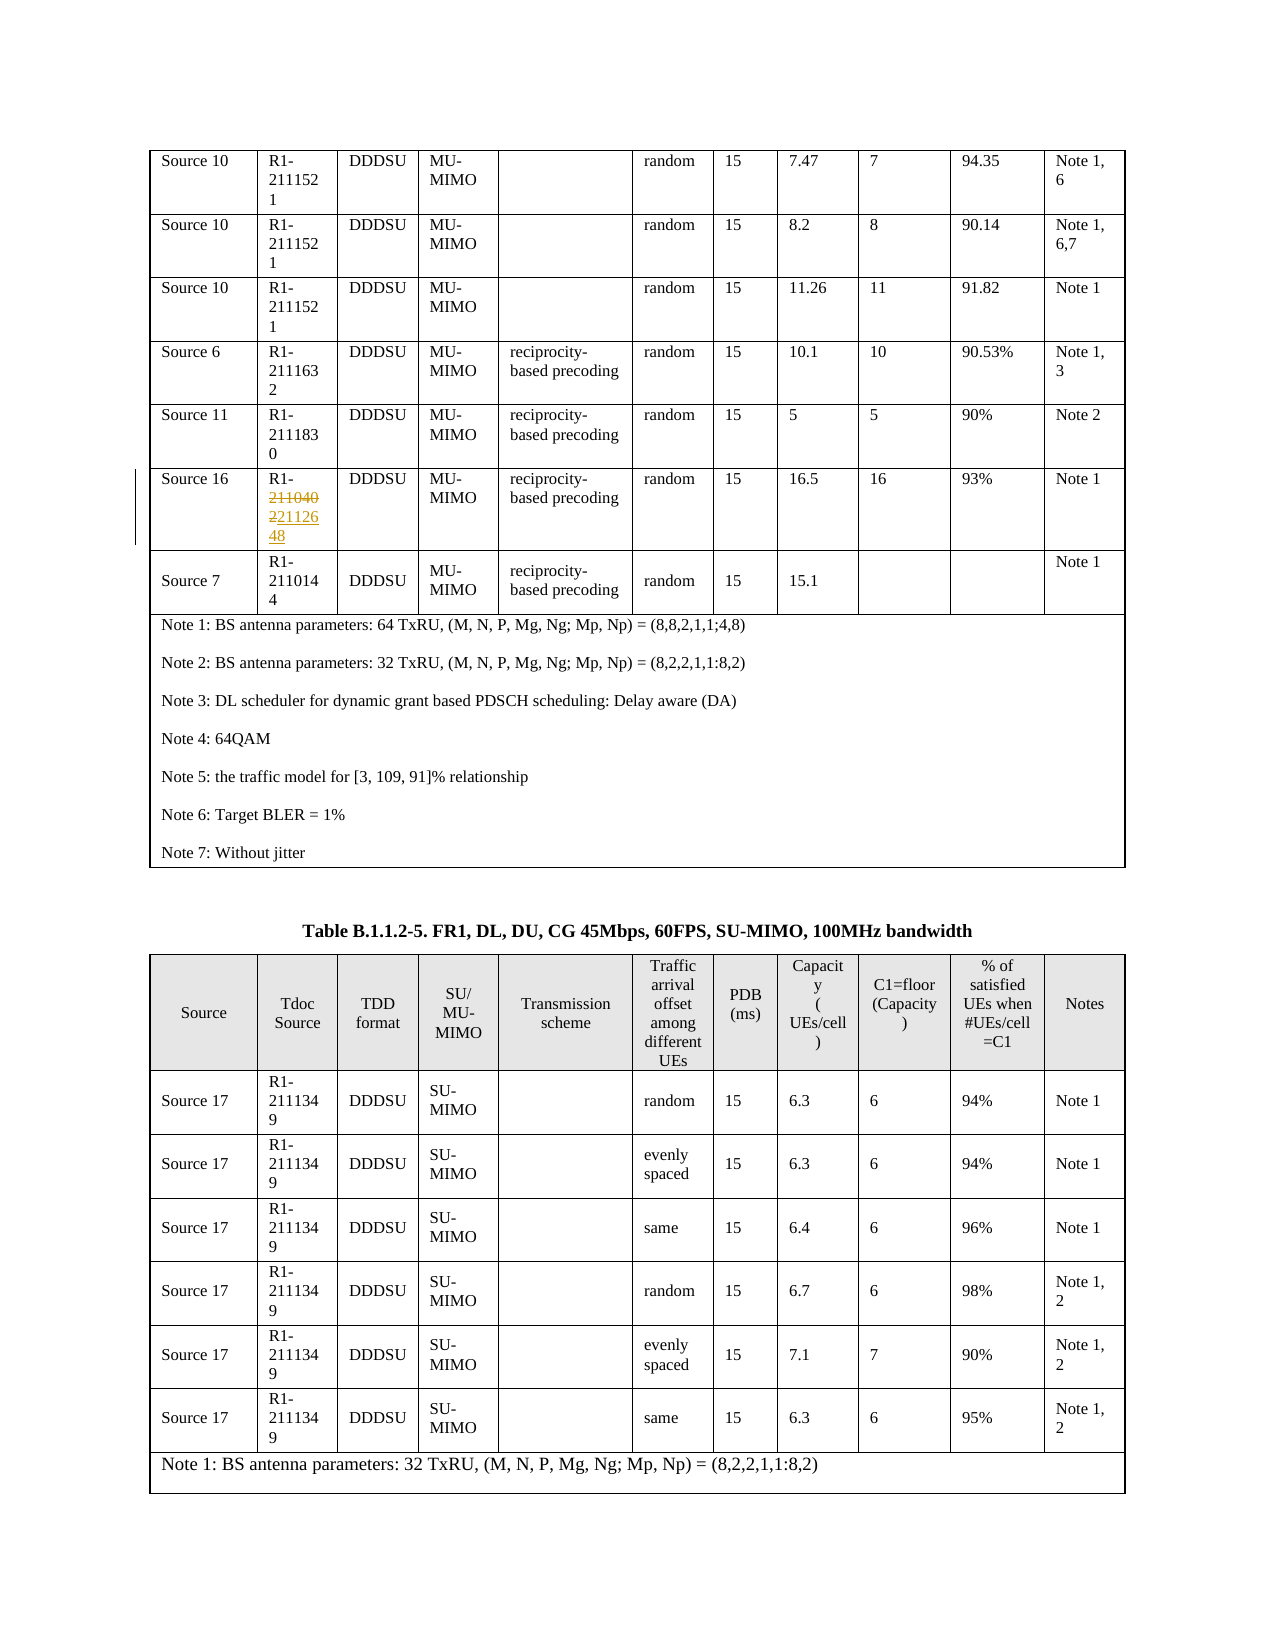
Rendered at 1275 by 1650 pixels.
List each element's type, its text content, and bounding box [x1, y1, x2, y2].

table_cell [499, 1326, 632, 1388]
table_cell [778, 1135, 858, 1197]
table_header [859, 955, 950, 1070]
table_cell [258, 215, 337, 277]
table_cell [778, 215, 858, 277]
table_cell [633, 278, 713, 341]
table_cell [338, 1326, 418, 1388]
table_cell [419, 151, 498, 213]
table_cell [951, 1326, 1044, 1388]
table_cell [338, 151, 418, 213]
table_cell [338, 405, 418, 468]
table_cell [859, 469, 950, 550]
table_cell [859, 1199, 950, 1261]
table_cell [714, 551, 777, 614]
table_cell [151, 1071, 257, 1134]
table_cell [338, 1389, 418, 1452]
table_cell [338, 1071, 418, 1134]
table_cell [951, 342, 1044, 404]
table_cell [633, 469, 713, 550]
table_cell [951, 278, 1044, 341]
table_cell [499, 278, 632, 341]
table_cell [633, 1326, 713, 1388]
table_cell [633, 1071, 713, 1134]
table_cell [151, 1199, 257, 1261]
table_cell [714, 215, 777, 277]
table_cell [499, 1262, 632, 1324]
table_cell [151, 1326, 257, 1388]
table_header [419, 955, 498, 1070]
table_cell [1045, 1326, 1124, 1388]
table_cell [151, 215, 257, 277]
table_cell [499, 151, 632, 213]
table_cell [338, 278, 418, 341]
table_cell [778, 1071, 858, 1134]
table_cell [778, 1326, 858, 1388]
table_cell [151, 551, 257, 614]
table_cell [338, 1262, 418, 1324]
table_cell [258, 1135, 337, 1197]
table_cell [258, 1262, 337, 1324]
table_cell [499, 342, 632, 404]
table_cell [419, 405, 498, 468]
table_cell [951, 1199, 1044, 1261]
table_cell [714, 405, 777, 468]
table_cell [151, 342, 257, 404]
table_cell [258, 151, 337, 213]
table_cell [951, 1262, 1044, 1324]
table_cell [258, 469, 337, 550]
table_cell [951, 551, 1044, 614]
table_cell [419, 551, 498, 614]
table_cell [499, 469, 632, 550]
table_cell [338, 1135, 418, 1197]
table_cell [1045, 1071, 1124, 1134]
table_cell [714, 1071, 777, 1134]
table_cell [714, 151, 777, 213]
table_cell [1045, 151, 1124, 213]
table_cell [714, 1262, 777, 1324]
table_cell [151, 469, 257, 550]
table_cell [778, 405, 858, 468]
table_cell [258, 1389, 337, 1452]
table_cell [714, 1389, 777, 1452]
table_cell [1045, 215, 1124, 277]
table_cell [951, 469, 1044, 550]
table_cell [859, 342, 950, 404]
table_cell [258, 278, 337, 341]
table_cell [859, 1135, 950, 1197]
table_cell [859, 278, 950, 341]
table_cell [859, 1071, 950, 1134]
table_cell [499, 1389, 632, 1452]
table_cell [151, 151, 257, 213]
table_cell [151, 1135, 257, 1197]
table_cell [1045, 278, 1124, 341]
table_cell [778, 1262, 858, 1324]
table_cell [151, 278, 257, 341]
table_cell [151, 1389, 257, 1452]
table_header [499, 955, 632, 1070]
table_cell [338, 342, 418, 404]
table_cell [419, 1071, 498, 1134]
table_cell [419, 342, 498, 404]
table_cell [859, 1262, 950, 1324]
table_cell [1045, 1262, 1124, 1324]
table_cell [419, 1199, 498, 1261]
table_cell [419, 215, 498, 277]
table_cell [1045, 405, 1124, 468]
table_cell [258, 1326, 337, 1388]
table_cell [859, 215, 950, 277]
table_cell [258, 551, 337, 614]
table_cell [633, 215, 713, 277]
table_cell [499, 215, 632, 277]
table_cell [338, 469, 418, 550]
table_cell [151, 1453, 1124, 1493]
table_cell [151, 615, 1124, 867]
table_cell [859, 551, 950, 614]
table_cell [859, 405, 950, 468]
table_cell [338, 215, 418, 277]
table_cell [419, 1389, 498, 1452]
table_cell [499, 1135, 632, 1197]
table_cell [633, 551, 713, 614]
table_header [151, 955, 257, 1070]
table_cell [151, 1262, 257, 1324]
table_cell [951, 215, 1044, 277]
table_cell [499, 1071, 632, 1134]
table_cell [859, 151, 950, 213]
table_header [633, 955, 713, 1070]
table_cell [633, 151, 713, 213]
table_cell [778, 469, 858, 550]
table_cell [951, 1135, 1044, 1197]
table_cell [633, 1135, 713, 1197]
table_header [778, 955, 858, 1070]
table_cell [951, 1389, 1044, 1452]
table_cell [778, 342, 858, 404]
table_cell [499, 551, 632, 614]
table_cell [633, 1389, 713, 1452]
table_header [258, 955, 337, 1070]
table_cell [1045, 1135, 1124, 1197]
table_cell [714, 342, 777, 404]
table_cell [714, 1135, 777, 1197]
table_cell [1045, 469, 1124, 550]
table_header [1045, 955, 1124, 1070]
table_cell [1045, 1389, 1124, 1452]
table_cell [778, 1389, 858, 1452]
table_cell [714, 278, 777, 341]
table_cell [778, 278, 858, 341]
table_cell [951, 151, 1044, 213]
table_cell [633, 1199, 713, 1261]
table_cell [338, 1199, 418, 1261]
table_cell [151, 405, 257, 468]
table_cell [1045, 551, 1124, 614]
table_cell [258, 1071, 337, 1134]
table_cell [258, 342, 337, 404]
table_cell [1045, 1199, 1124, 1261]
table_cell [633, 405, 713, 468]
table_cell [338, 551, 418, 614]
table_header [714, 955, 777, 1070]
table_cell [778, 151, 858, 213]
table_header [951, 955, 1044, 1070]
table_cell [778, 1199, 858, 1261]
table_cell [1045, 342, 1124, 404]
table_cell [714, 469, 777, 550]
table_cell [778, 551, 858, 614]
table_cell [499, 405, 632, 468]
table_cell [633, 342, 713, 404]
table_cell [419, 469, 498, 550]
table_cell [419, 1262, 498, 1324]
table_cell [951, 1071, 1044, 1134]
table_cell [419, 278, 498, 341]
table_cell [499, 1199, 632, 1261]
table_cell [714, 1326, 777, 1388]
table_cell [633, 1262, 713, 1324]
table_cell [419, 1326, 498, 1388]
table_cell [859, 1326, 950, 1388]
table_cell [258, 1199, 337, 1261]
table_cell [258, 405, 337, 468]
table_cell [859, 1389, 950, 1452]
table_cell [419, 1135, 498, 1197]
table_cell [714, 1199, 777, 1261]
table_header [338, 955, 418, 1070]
text Table B.1.1.2-5. FR1, DL, DU, CG 45Mbps, 60FPS, SU-MIMO, 100MHz bandwidth [150, 920, 1125, 942]
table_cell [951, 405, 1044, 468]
